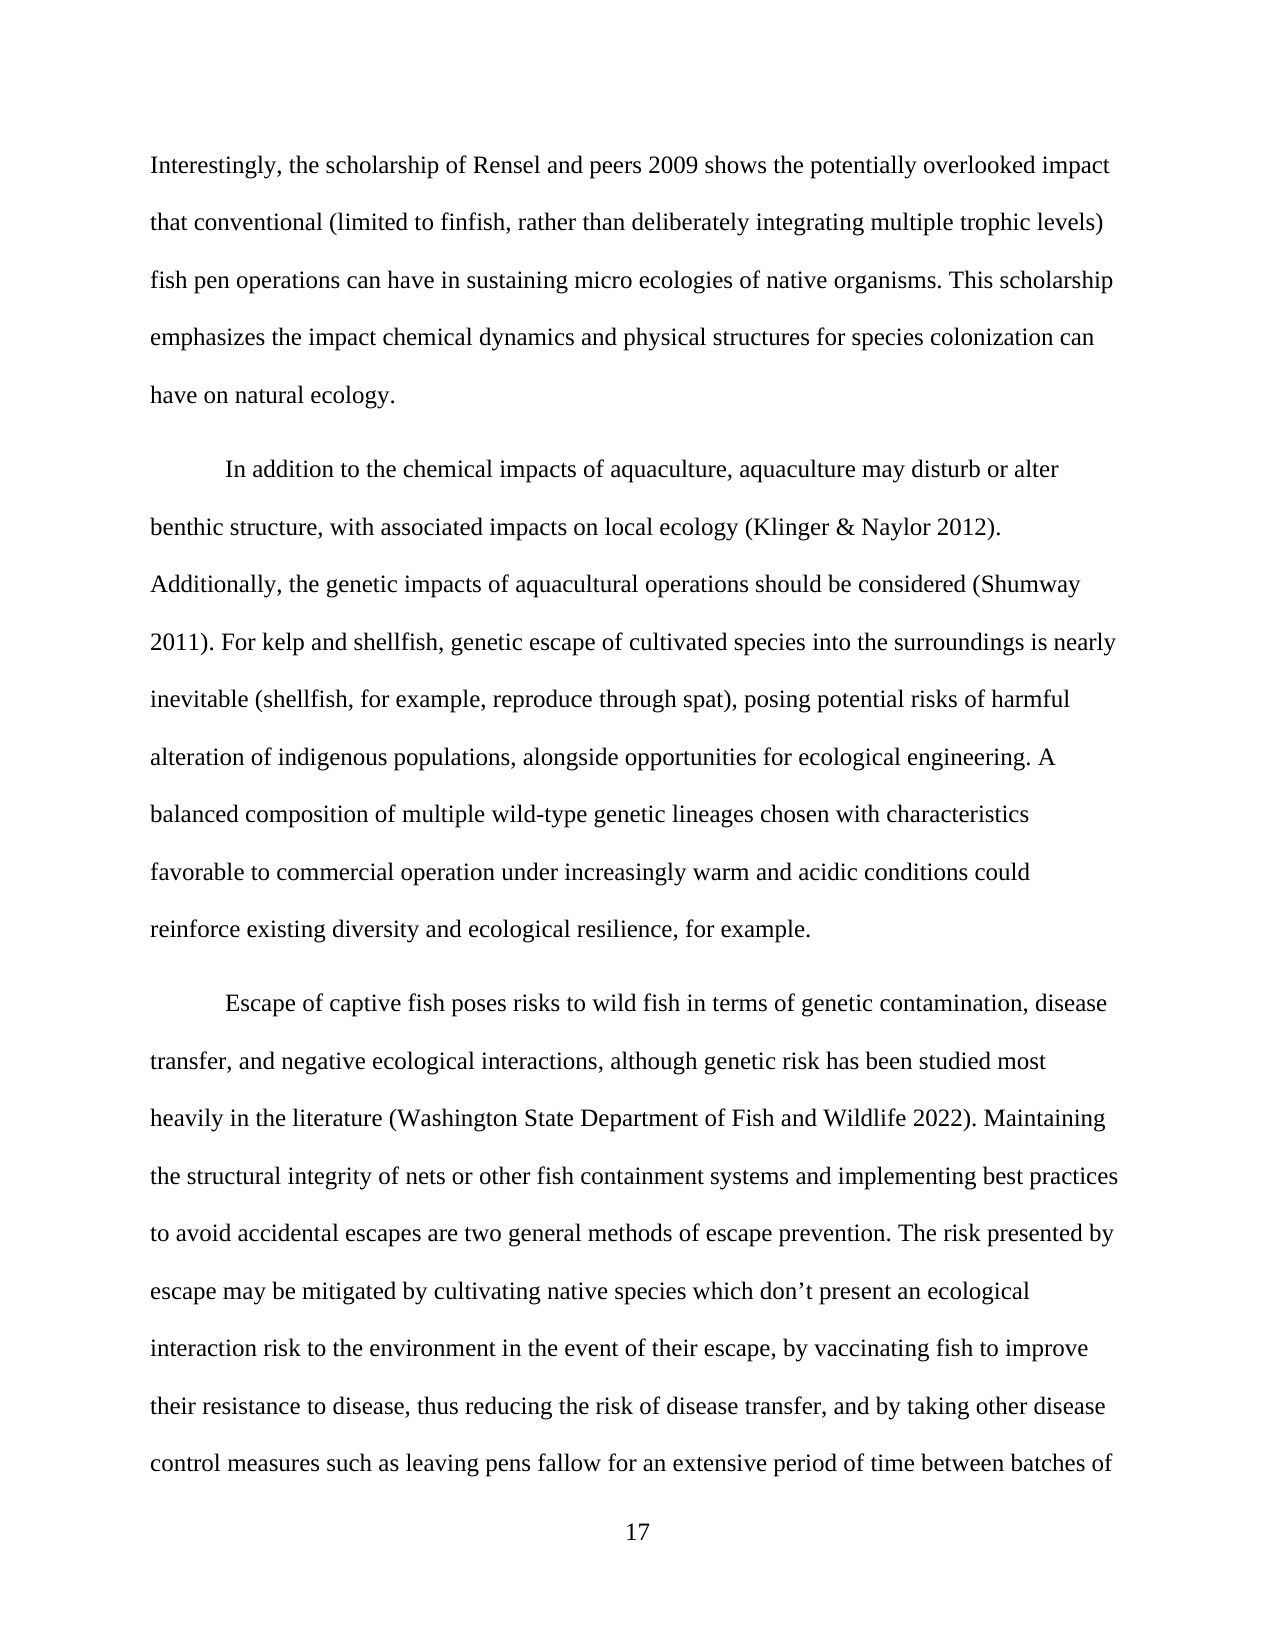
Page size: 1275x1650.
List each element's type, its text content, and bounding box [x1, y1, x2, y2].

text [150, 150, 1125, 409]
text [150, 988, 1125, 1477]
text In addition to the chemical impacts of aquaculture, aquaculture may disturb or alter benthic structure, with associated impacts on local ecology (Klinger & Naylor 2012). Additionally, the genetic impacts of aquacultural operations should be considered (Shumway 2011). For kelp and shellfish, genetic escape of cultivated species into the surroundings is nearly inevitable (shellfish, for example, reproduce through spat), posing potential risks of harmful alteration of indigenous populations, alongside opportunities for ecological engineering. A balanced composition of multiple wild-type genetic lineages chosen with characteristics favorable to commercial operation under increasingly warm and acidic conditions could reinforce existing diversity and ecological resilience, for example. [150, 454, 1125, 943]
